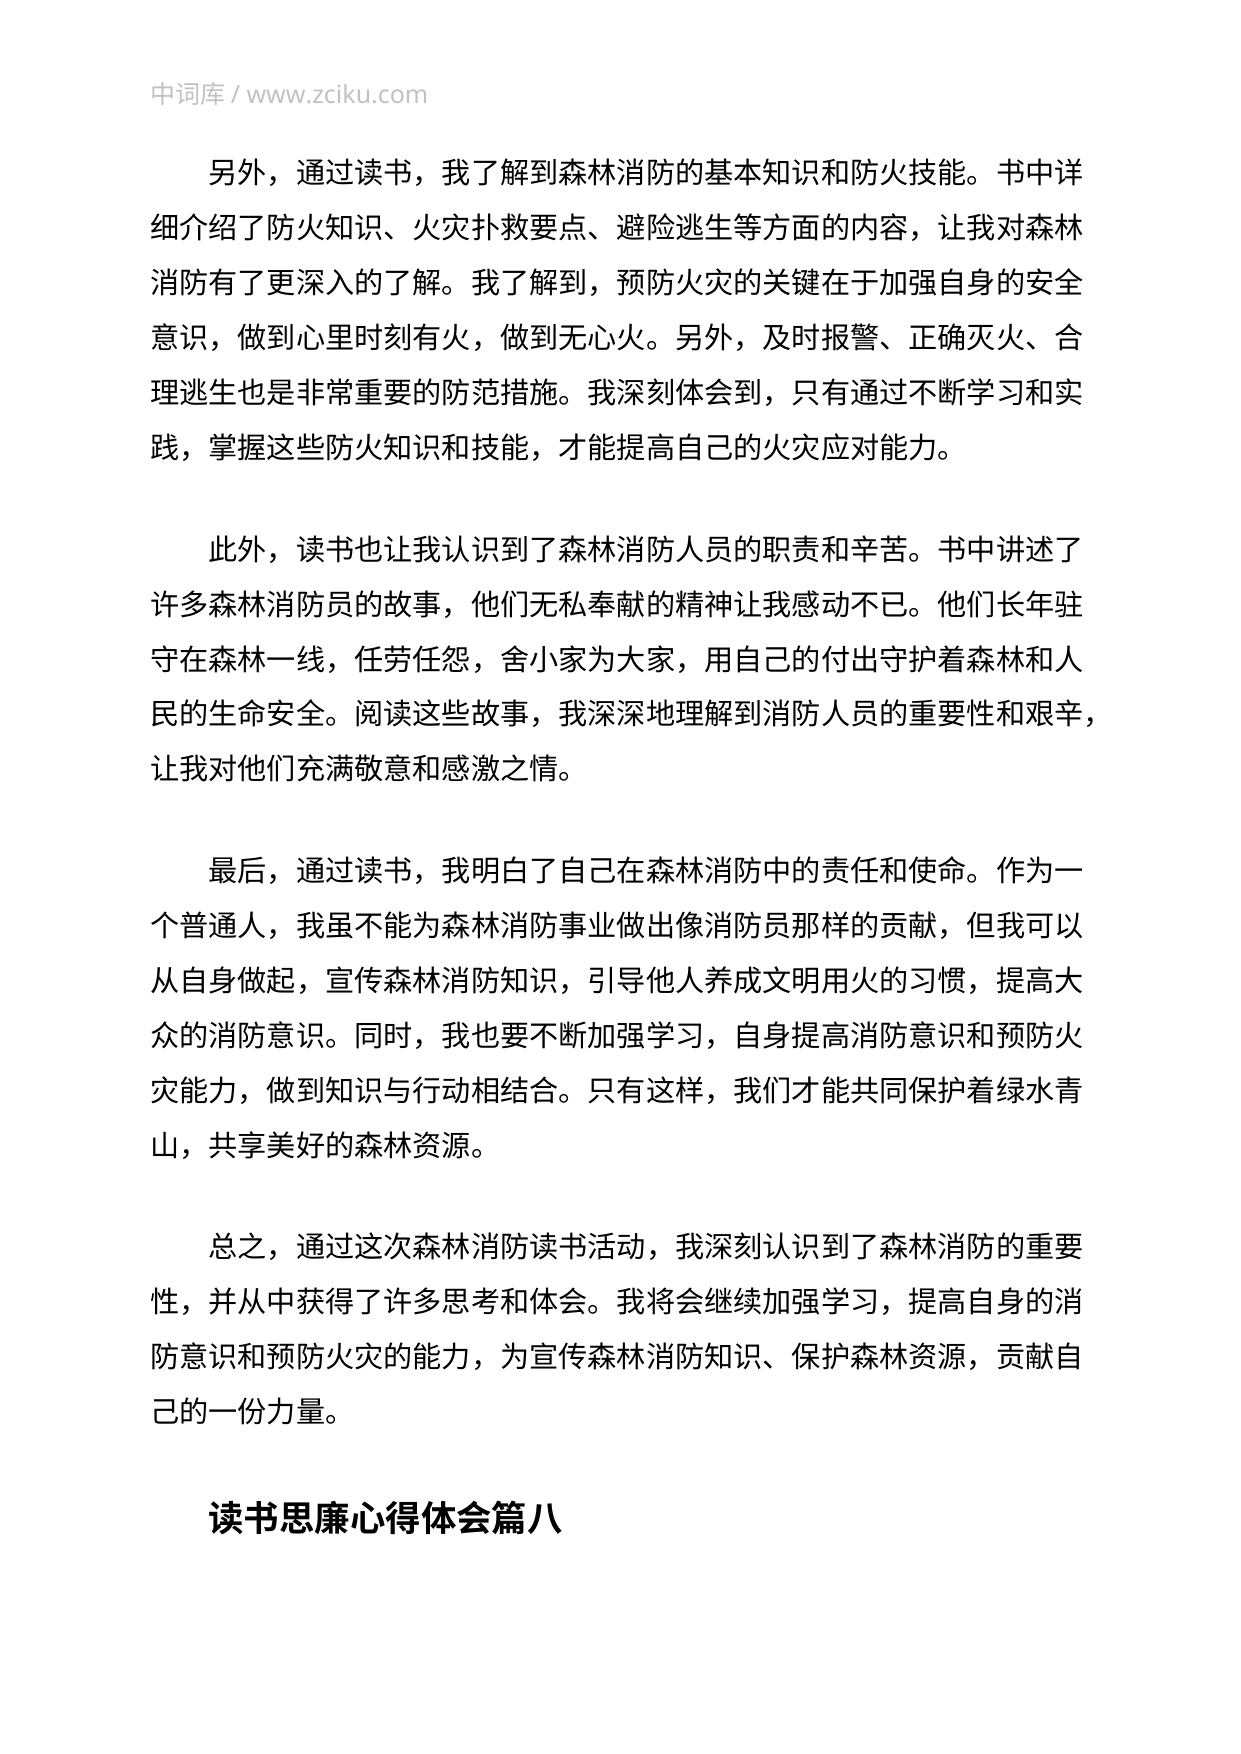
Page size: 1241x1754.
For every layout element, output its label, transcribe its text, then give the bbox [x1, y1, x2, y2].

text 最后，通过读书，我明白了自己在森林消防中的责任和使命。作为一个普通人，我虽不能为森林消防事业做出像消防员那样的贡献，但我可以从自身做起，宣传森林消防知识，引导他人养成文明用火的习惯，提高大众的消防意识。同时，我也要不断加强学习，自身提高消防意识和预防火灾能力，做到知识与行动相结合。只有这样，我们才能共同保护着绿水青山，共享美好的森林资源。 [150, 848, 1090, 1164]
text 此外，读书也让我认识到了森林消防人员的职责和辛苦。书中讲述了许多森林消防员的故事，他们无私奉献的精神让我感动不已。他们长年驻守在森林一线，任劳任怨，舍小家为大家，用自己的付出守护着森林和人民的生命安全。阅读这些故事，我深深地理解到消防人员的重要性和艰辛，让我对他们充满敬意和感激之情。 [150, 526, 1090, 788]
text 读书思廉心得体会篇八 [150, 1490, 1090, 1542]
text 另外，通过读书，我了解到森林消防的基本知识和防火技能。书中详细介绍了防火知识、火灾扑救要点、避险逃生等方面的内容，让我对森林消防有了更深入的了解。我了解到，预防火灾的关键在于加强自身的安全意识，做到心里时刻有火，做到无心火。另外，及时报警、正确灭火、合理逃生也是非常重要的防范措施。我深刻体会到，只有通过不断学习和实践，掌握这些防火知识和技能，才能提高自己的火灾应对能力。 [150, 150, 1090, 467]
text 总之，通过这次森林消防读书活动，我深刻认识到了森林消防的重要性，并从中获得了许多思考和体会。我将会继续加强学习，提高自身的消防意识和预防火灾的能力，为宣传森林消防知识、保护森林资源，贡献自己的一份力量。 [150, 1224, 1090, 1431]
